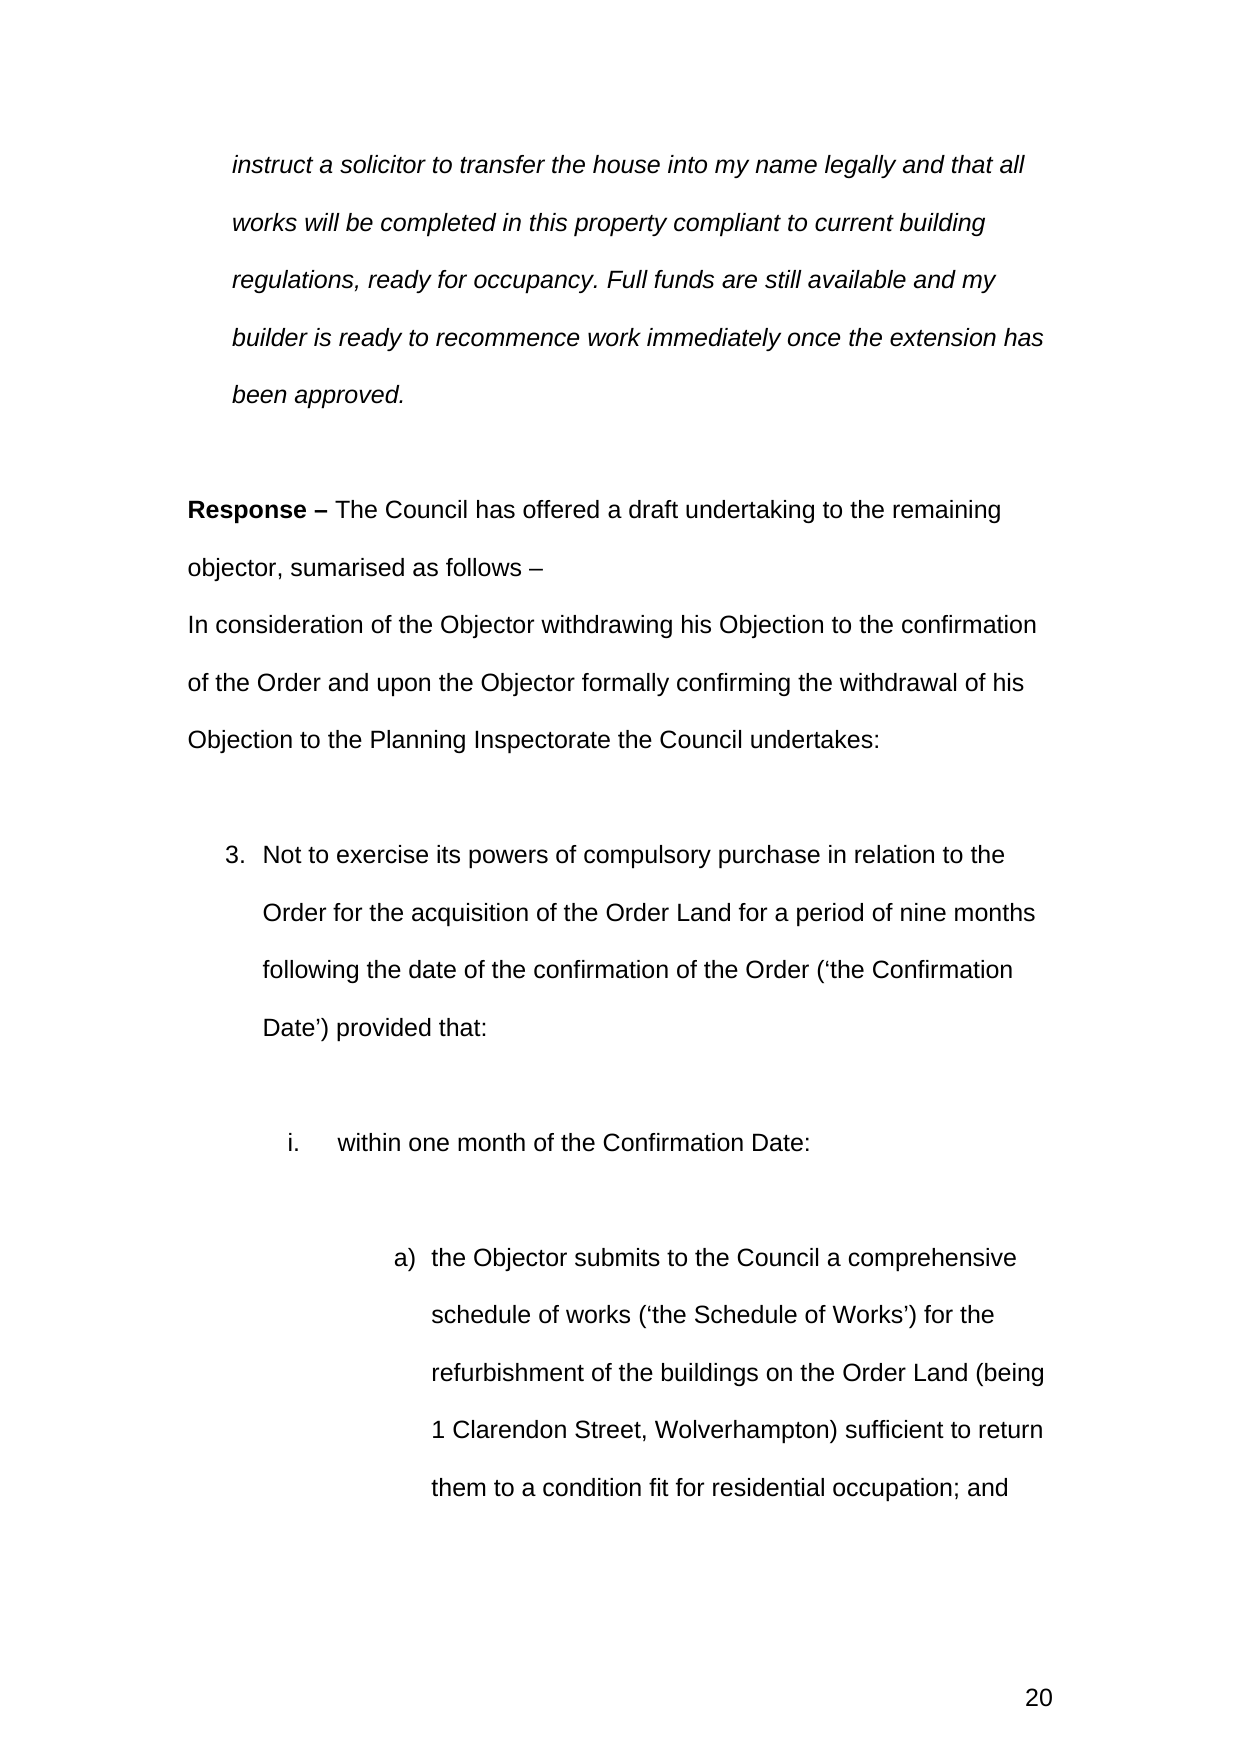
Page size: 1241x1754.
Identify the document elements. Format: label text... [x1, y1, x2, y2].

text Response – The Council has offered a draft undertaking to the remaining objector, sumarised as follows – [187, 495, 1053, 581]
text In consideration of the Objector withdrawing his Objection to the confirmation of the Order and upon the Objector formally confirming the withdrawal of his Objection to the Planning Inspectorate the Council undertakes: [187, 610, 1053, 754]
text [232, 150, 1053, 409]
list Not to exercise its powers of compulsory purchase in relation to the Order for the acquisition of the Order Land for a period of nine months following the date of the confirmation of the Order (‘the Confirmation Date’) provided that: [225, 840, 1053, 1041]
list within one month of the Confirmation Date: [300, 1127, 1053, 1156]
list the Objector submits to the Council a comprehensive schedule of works (‘the Schedule of Works’) for the refurbishment of the buildings on the Order Land (being 1 Clarendon Street, Wolverhampton) sufficient to return them to a condition fit for residential occupation; and [394, 1242, 1053, 1501]
